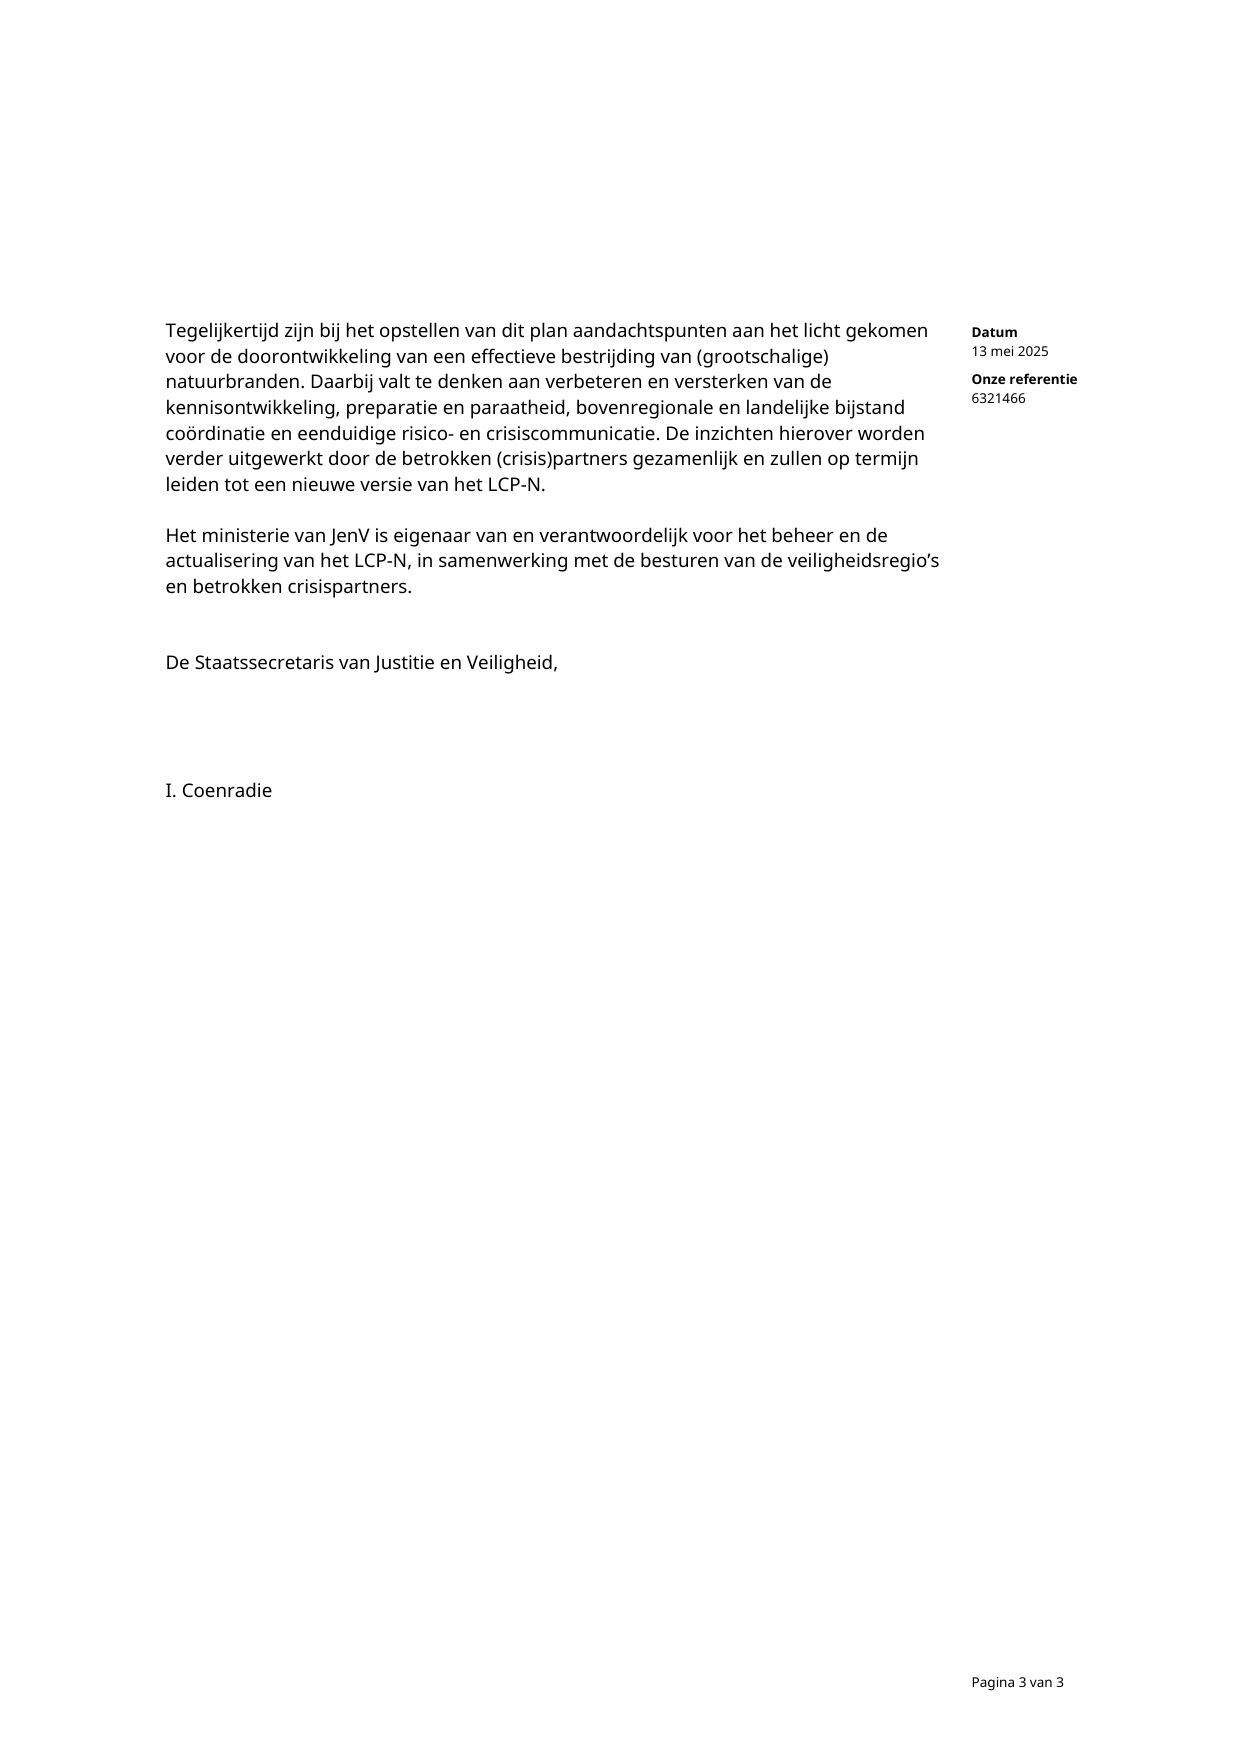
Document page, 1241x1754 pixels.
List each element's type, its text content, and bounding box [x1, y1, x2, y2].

text Tegelijkertijd zijn bij het opstellen van dit plan aandachtspunten aan het licht gekomen voor de doorontwikkeling van een effectieve bestrijding van (grootschalige) natuurbranden. Daarbij valt te denken aan verbeteren en versterken van de kennisontwikkeling, preparatie en paraatheid, bovenregionale en landelijke bijstand coördinatie en eenduidige risico- en crisiscommunicatie. De inzichten hierover worden verder uitgewerkt door de betrokken (crisis)partners gezamenlijk en zullen op termijn leiden tot een nieuwe versie van het LCP-N. [165, 318, 951, 496]
text De Staatssecretaris van Justitie en Veiligheid, [165, 649, 951, 675]
text I. Coenradie [165, 777, 951, 803]
text Het ministerie van JenV is eigenaar van en verantwoordelijk voor het beheer en de actualisering van het LCP-N, in samenwerking met de besturen van de veiligheidsregio’s en betrokken crisispartners. [165, 522, 951, 598]
